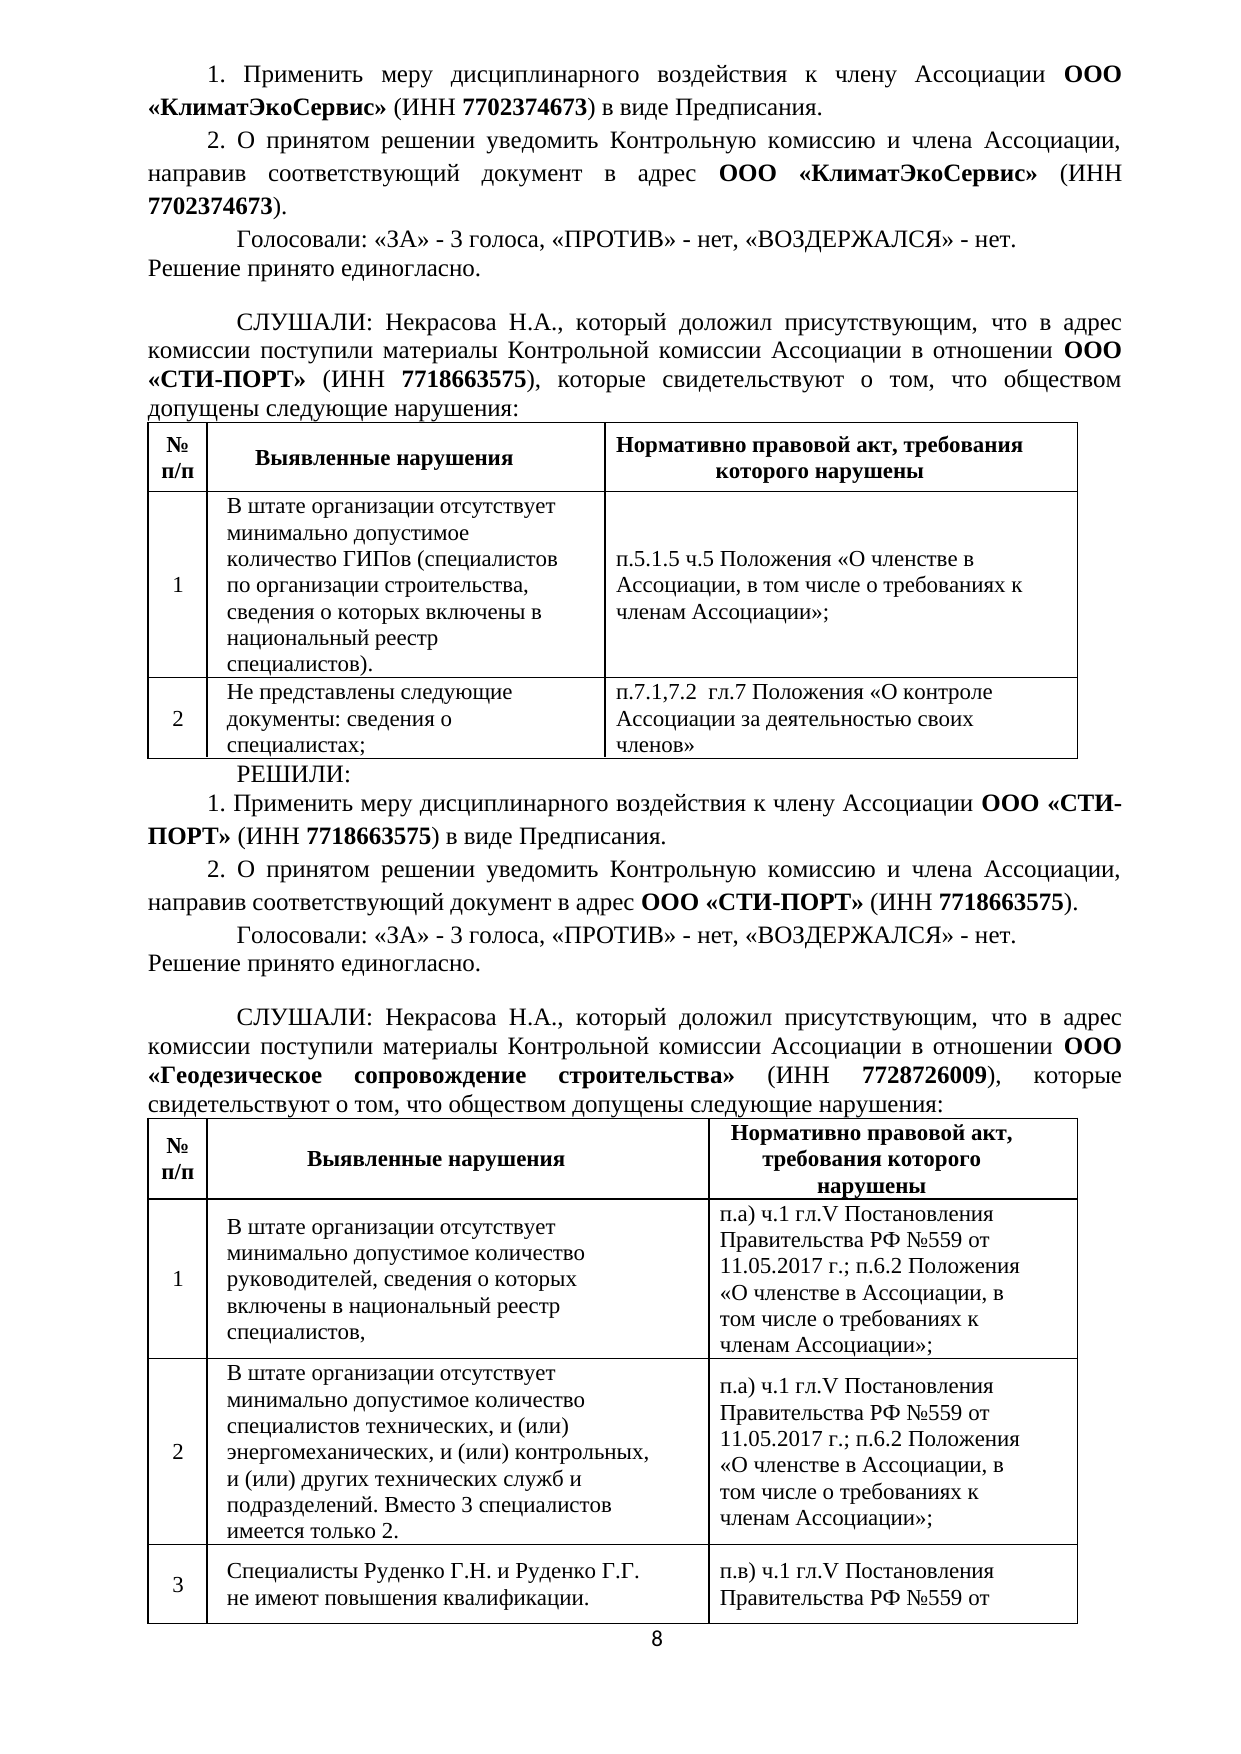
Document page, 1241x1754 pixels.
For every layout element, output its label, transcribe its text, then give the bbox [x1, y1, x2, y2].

table_cell В штате организации отсутствует минимально допустимое количество специалистов технических, и (или) энергомеханических, и (или) контрольных, и (или) других технических служб и подразделений. Вместо 3 специалистов имеется только 2. [208, 1359, 708, 1544]
table_cell 2 [149, 678, 206, 757]
text 1. Применить меру дисциплинарного воздействия к члену Ассоциации ООО «СТИ-ПОРТ» (ИНН 7718663575) в виде Предписания. [148, 788, 1122, 849]
table_header Выявленные нарушения [208, 423, 604, 491]
table_cell 2 [149, 1359, 206, 1544]
table_header № п/п [149, 1119, 206, 1198]
table_header Нормативно правовой акт, требования которого нарушены [710, 1119, 1077, 1198]
table_header Нормативно правовой акт, требования которого нарушены [606, 423, 1077, 491]
table_cell Не представлены следующие документы: сведения о специалистах; [208, 678, 604, 757]
text 2. О принятом решении уведомить Контрольную комиссию и члена Ассоциации, направив соответствующий документ в адрес ООО «КлиматЭкоСервис» (ИНН 7702374673). [148, 125, 1122, 220]
text 2. О принятом решении уведомить Контрольную комиссию и члена Ассоциации, направив соответствующий документ в адрес ООО «СТИ-ПОРТ» (ИНН 7718663575). [148, 854, 1122, 916]
table_header Выявленные нарушения [208, 1119, 708, 1198]
table_cell 1 [149, 492, 206, 677]
table_cell п.а) ч.1 гл.V Постановления Правительства РФ №559 от 11.05.2017 г.; п.6.2 Положения «О членстве в Ассоциации, в том числе о требованиях к членам Ассоциации»; [710, 1200, 1077, 1358]
table_cell п.7.1,7.2 гл.7 Положения «О контроле Ассоциации за деятельностью своих членов» [606, 678, 1077, 757]
table_cell п.а) ч.1 гл.V Постановления Правительства РФ №559 от 11.05.2017 г.; п.6.2 Положения «О членстве в Ассоциации, в том числе о требованиях к членам Ассоциации»; [710, 1359, 1077, 1544]
text СЛУШАЛИ: Некрасова Н.А., который доложил присутствующим, что в адрес комиссии поступили материалы Контрольной комиссии Ассоциации в отношении ООО «СТИ-ПОРТ» (ИНН 7718663575), которые свидетельствуют о том, что обществом допущены следующие нарушения: [148, 307, 1122, 422]
text СЛУШАЛИ: Некрасова Н.А., который доложил присутствующим, что в адрес комиссии поступили материалы Контрольной комиссии Ассоциации в отношении ООО «Геодезическое сопровождение строительства» (ИНН 7728726009), которые свидетельствуют о том, что обществом допущены следующие нарушения: [148, 1002, 1122, 1117]
table_header № п/п [149, 423, 206, 491]
text Решение принято единогласно. [148, 948, 1166, 977]
table_cell 1 [149, 1200, 206, 1358]
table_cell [208, 1545, 708, 1622]
text Решение принято единогласно. [148, 253, 1166, 282]
text 1. Применить меру дисциплинарного воздействия к члену Ассоциации ООО «КлиматЭкоСервис» (ИНН 7702374673) в виде Предписания. [148, 59, 1122, 121]
text Голосовали: «ЗА» - 3 голоса, «ПРОТИВ» - нет, «ВОЗДЕРЖАЛСЯ» - нет. [148, 920, 1122, 948]
text РЕШИЛИ: [148, 759, 1122, 788]
text Голосовали: «ЗА» - 3 голоса, «ПРОТИВ» - нет, «ВОЗДЕРЖАЛСЯ» - нет. [148, 224, 1122, 253]
table_cell 3 [149, 1545, 206, 1622]
table_cell п.5.1.5 ч.5 Положения «О членстве в Ассоциации, в том числе о требованиях к членам Ассоциации»; [606, 492, 1077, 677]
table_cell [710, 1545, 1077, 1622]
table_cell В штате организации отсутствует минимально допустимое количество руководителей, сведения о которых включены в национальный реестр специалистов, [208, 1200, 708, 1358]
